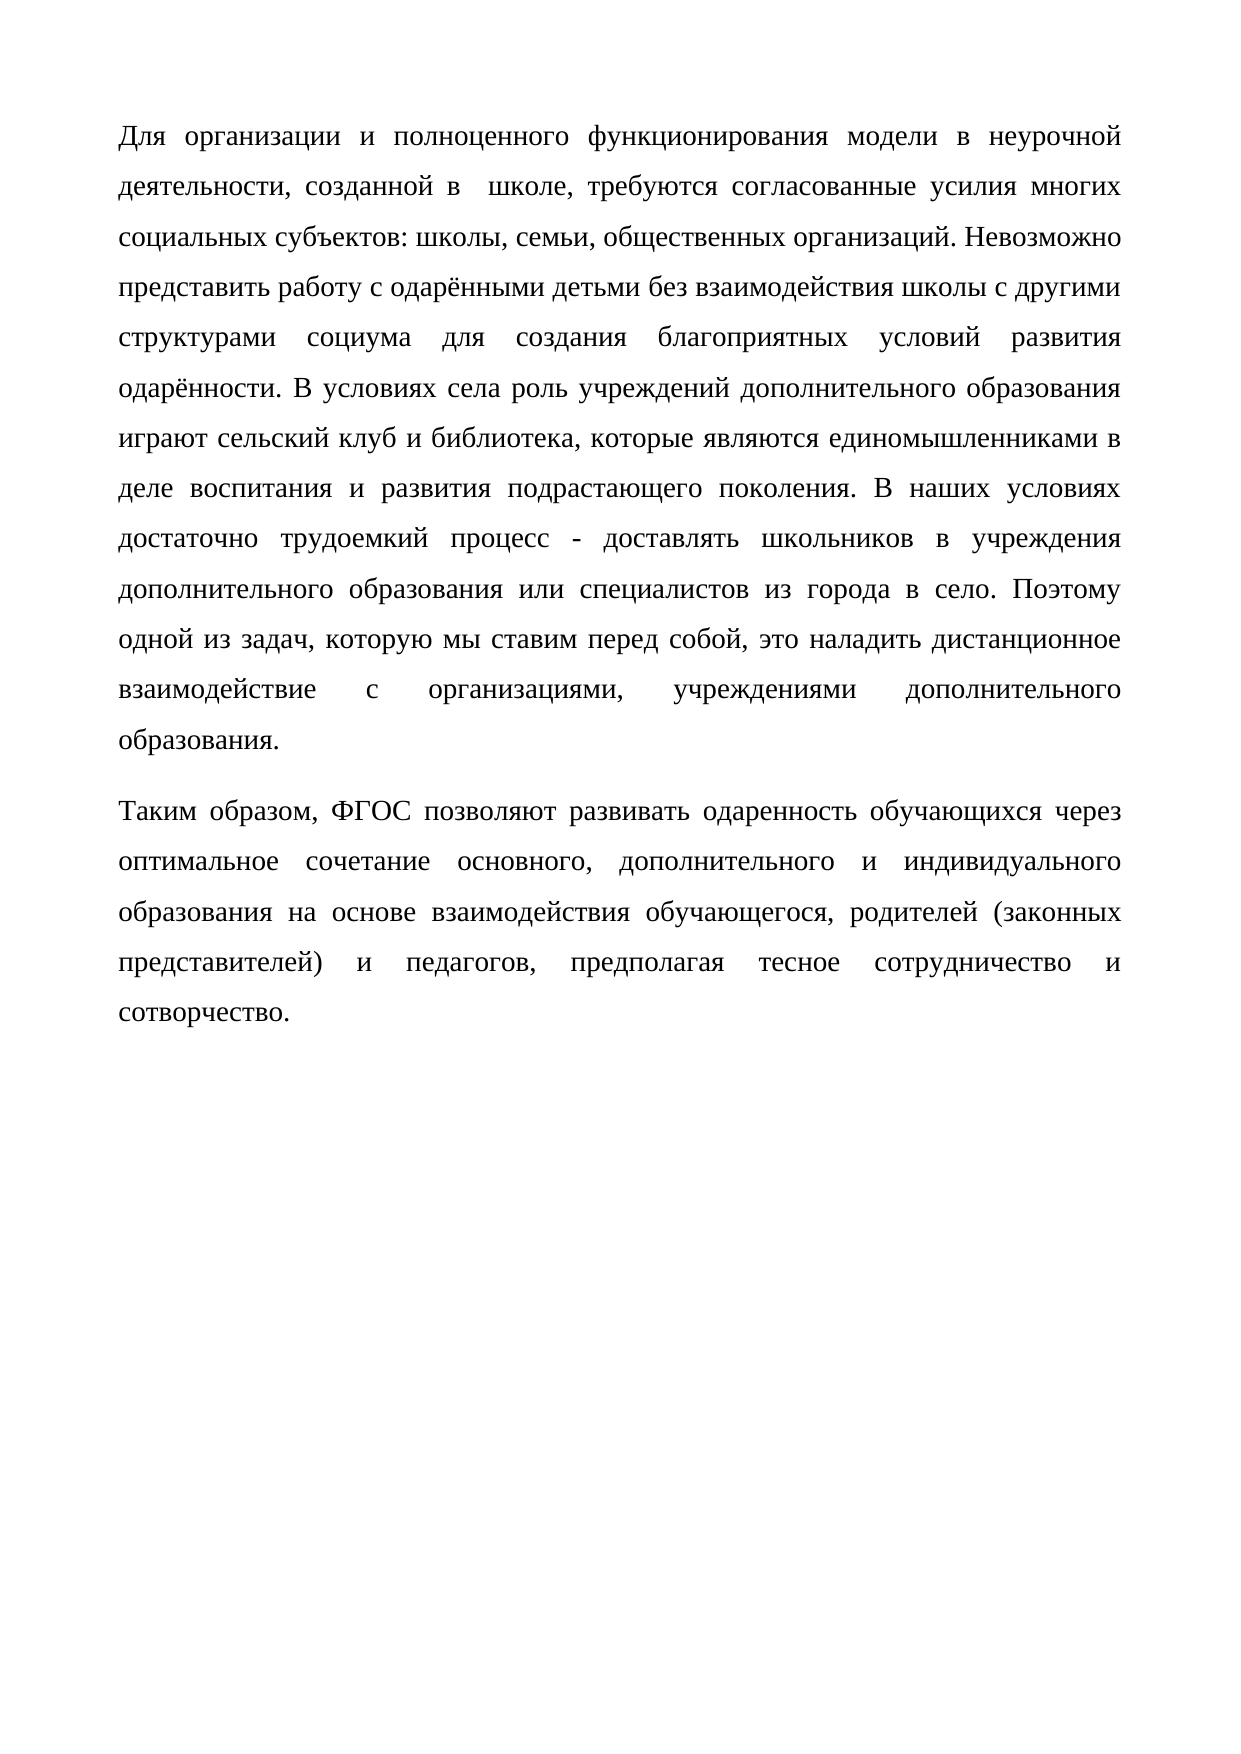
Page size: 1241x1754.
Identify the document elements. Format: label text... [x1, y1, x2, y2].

text Таким образом, ФГОС позволяют развивать одаренность обучающихся через оптимальное сочетание основного, дополнительного и индивидуального образования на основе взаимодействия обучающегося, родителей (законных представителей) и педагогов, предполагая тесное сотрудничество и сотворчество. [118, 793, 1122, 1028]
text Для организации и полноценного функционирования модели в неурочной деятельности, созданной в школе, требуются согласованные усилия многих социальных субъектов: школы, семьи, общественных организаций. Невозможно представить работу с одарёнными детьми без взаимодействия школы с другими структурами социума для создания благоприятных условий развития одарённости. В условиях села роль учреждений дополнительного образования играют сельский клуб и библиотека, которые являются единомышленниками в деле воспитания и развития подрастающего поколения. В наших условиях достаточно трудоемкий процесс - доставлять школьников в учреждения дополнительного образования или специалистов из города в село. Поэтому одной из задач, которую мы ставим перед собой, это наладить дистанционное взаимодействие с организациями, учреждениями дополнительного образования. [118, 118, 1122, 755]
